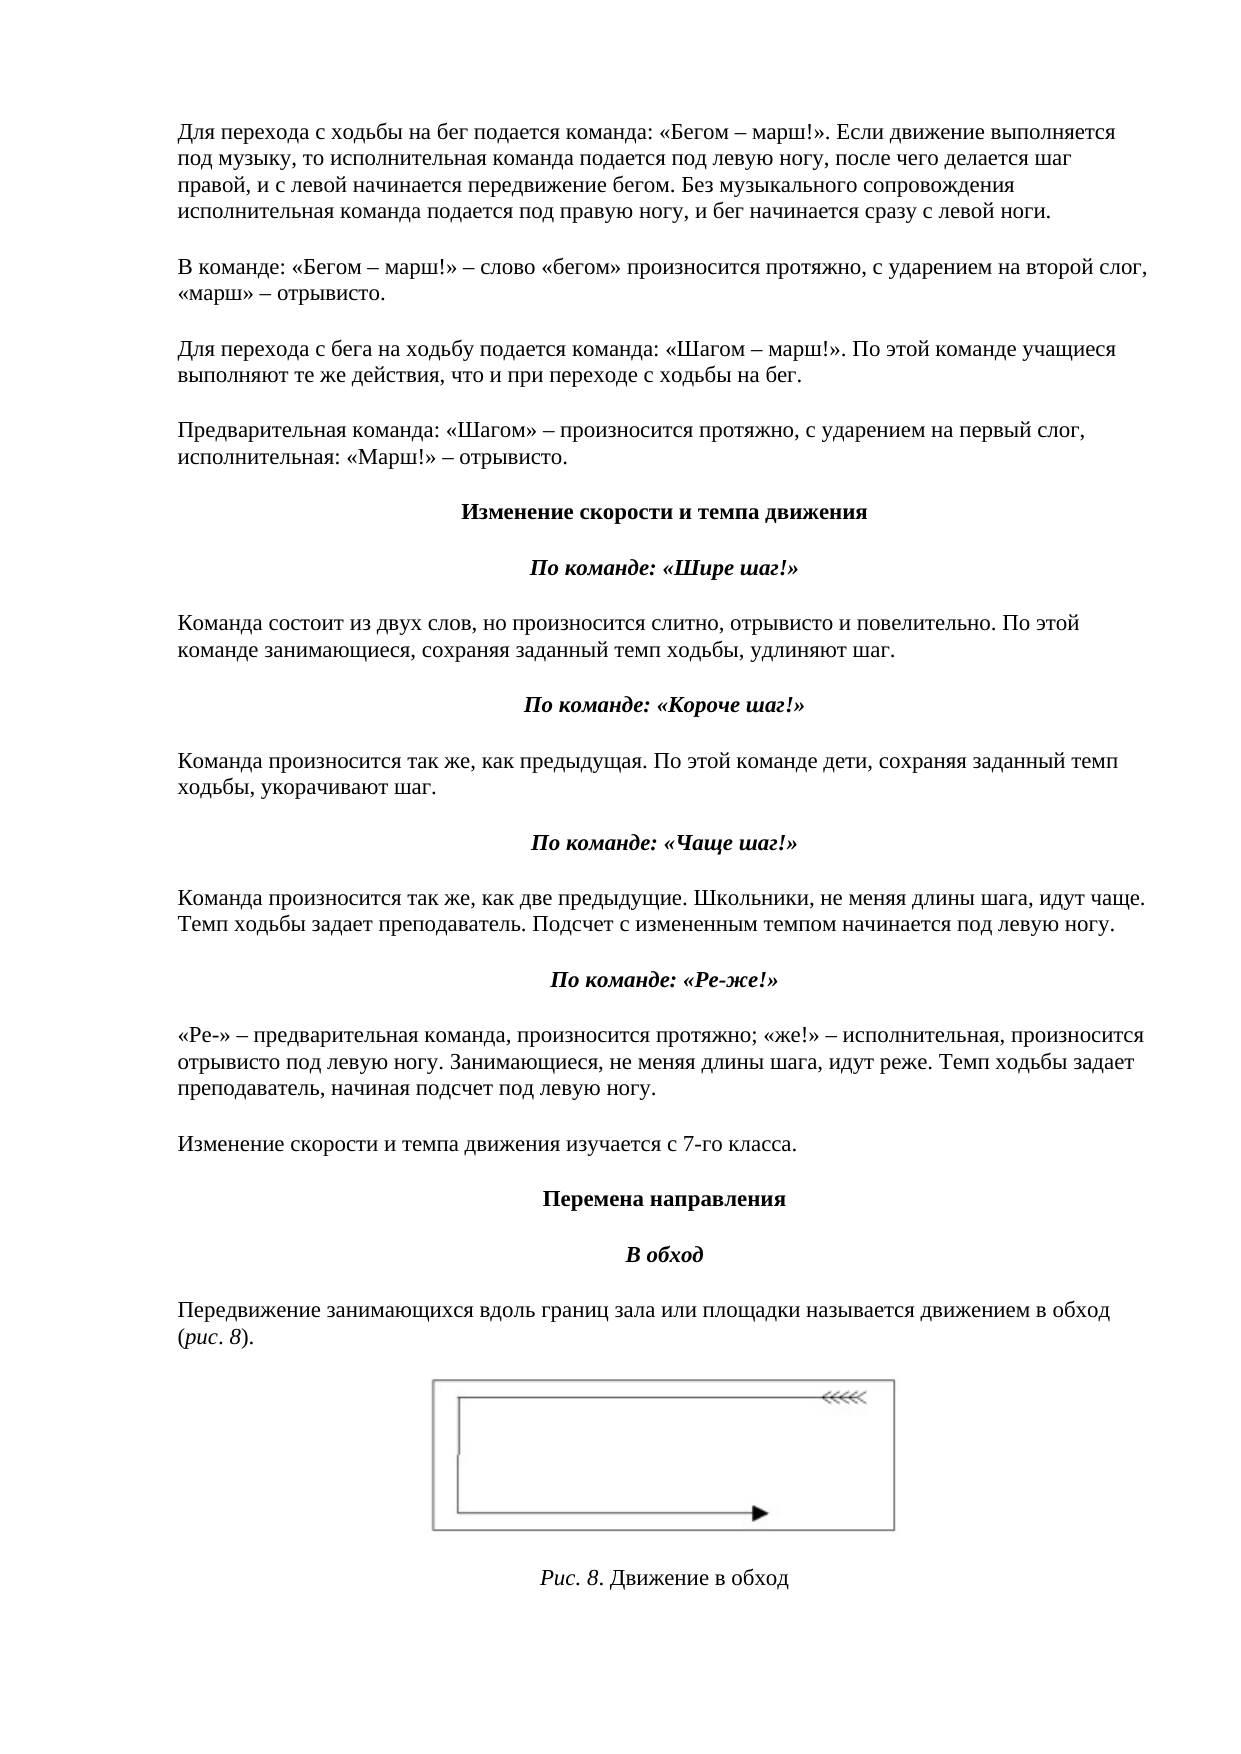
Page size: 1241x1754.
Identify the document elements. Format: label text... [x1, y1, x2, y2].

text В команде: «Бегом – марш!» – слово «бегом» произносится протяжно, с ударением на второй слог, «марш» – отрывисто. [177, 253, 1152, 305]
text Рис. 8. Движение в обход [177, 1564, 1152, 1591]
text Для перехода с ходьбы на бег подается команда: «Бегом – марш!». Если движение выполняется под музыку, то исполнительная команда подается под левую ногу, после чего делается шаг правой, и с левой начинается передвижение бегом. Без музыкального сопровождения исполнительная команда подается под правую ногу, и бег начинается сразу с левой ноги. [177, 118, 1152, 223]
text В обход [177, 1241, 1152, 1267]
picture [430, 1378, 899, 1536]
text «Ре-» – предварительная команда, произносится протяжно; «же!» – исполнительная, произносится отрывисто под левую ногу. Занимающиеся, не меняя длины шага, идут реже. Темп ходьбы задает преподаватель, начиная подсчет под левую ногу. [177, 1022, 1152, 1101]
text По команде: «Шире шаг!» [177, 554, 1152, 580]
text Передвижение занимающихся вдоль границ зала или площадки называется движением в обход (рис. 8). [177, 1296, 1152, 1349]
text Изменение скорости и темпа движения [177, 498, 1152, 525]
text Изменение скорости и темпа движения изучается с 7-го класса. [177, 1130, 1152, 1156]
text По команде: «Ре-же!» [177, 966, 1152, 992]
text Для перехода с бега на ходьбу подается команда: «Шагом – марш!». По этой команде учащиеся выполняют те же действия, что и при переходе с ходьбы на бег. [177, 334, 1152, 387]
text Команда произносится так же, как две предыдущие. Школьники, не меняя длины шага, идут чаще. Темп ходьбы задает преподаватель. Подсчет с измененным темпом начинается под левую ногу. [177, 884, 1152, 937]
text По команде: «Короче шаг!» [177, 691, 1152, 718]
text Команда состоит из двух слов, но произносится слитно, отрывисто и повелительно. По этой команде занимающиеся, сохраняя заданный темп ходьбы, удлиняют шаг. [177, 609, 1152, 662]
text Предварительная команда: «Шагом» – произносится протяжно, с ударением на первый слог, исполнительная: «Марш!» – отрывисто. [177, 416, 1152, 469]
text По команде: «Чаще шаг!» [177, 829, 1152, 855]
text Команда произносится так же, как предыдущая. По этой команде дети, сохраняя заданный темп ходьбы, укорачивают шаг. [177, 747, 1152, 799]
text Перемена направления [177, 1185, 1152, 1212]
